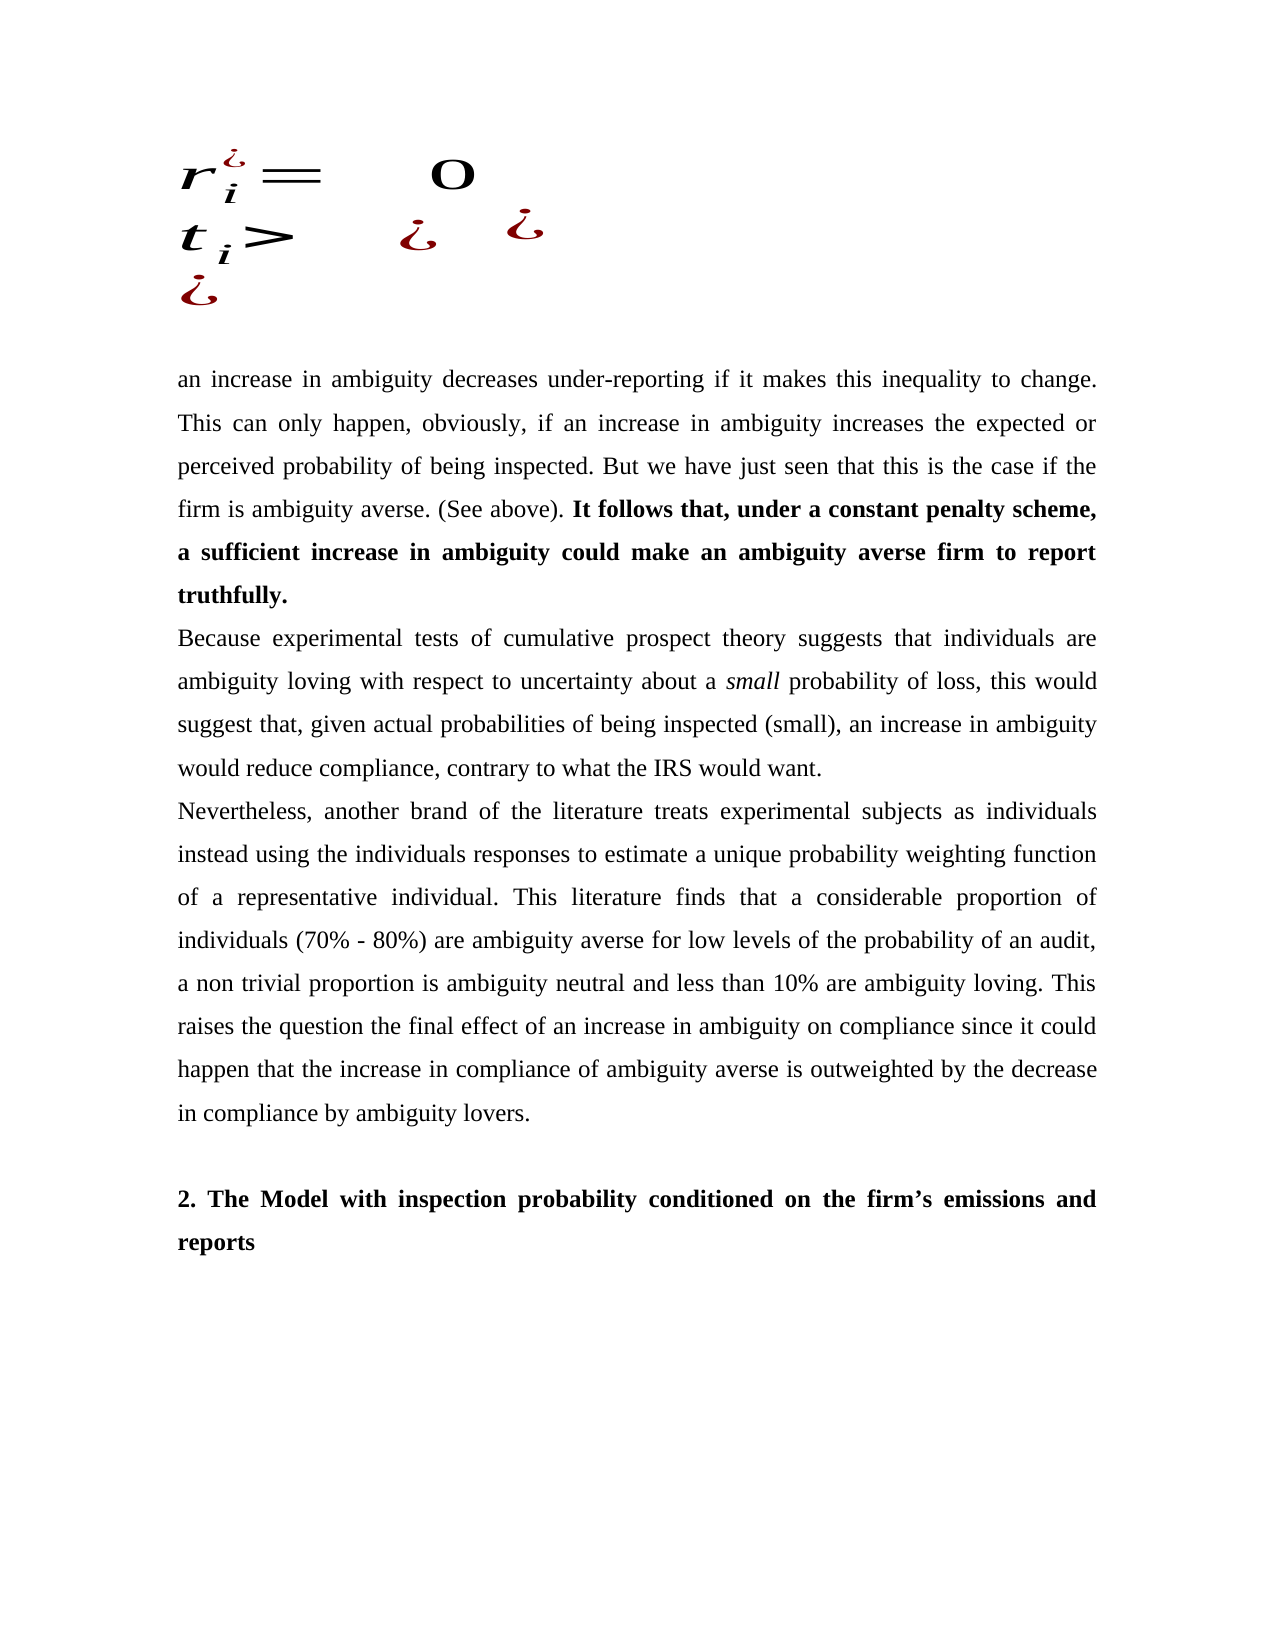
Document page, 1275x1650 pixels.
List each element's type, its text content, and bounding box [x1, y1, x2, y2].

text Nevertheless, another brand of the literature treats experimental subjects as individuals instead using the individuals responses to estimate a unique probability weighting function of a representative individual. This literature finds that a considerable proportion of individuals (70% - 80%) are ambiguity averse for low levels of the probability of an audit, a non trivial proportion is ambiguity neutral and less than 10% are ambiguity loving. This raises the question the final effect of an increase in ambiguity on compliance since it could happen that the increase in compliance of ambiguity averse is outweighted by the decrease in compliance by ambiguity lovers. [177, 796, 1098, 1126]
text an increase in ambiguity decreases under-reporting if it makes this inequality to change. This can only happen, obviously, if an increase in ambiguity increases the expected or perceived probability of being inspected. But we have just seen that this is the case if the firm is ambiguity averse. (See above). It follows that, under a constant penalty scheme, a sufficient increase in ambiguity could make an ambiguity averse firm to report truthfully. [177, 364, 1098, 609]
text Because experimental tests of cumulative prospect theory suggests that individuals are ambiguity loving with respect to uncertainty about a small probability of loss, this would suggest that, given actual probabilities of being inspected (small), an increase in ambiguity would reduce compliance, contrary to what the IRS would want. [177, 623, 1098, 781]
text 2. The Model with inspection probability conditioned on the firm’s emissions and reports [177, 1184, 1098, 1256]
